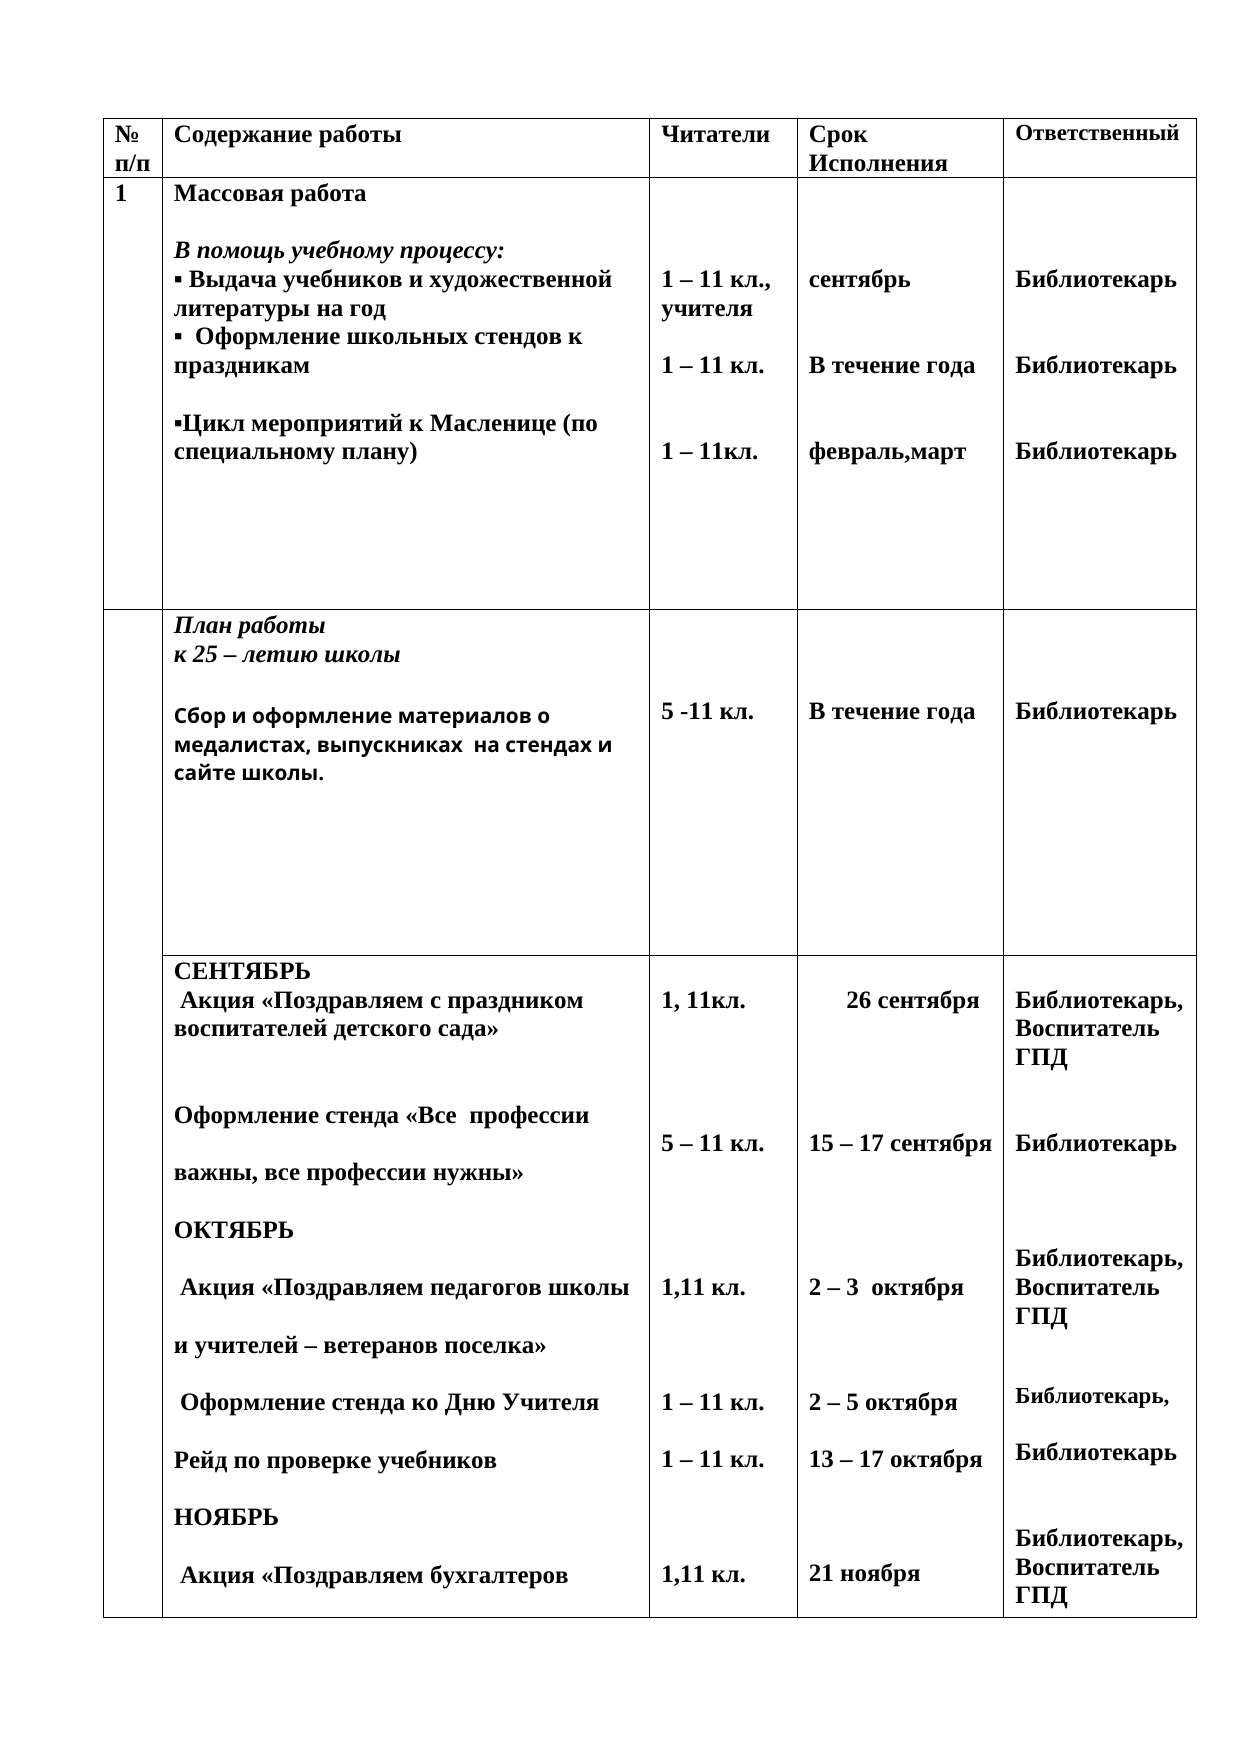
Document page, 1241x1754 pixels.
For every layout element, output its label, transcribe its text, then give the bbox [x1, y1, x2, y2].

table_cell сентябрь В течение года февраль,март [798, 178, 1003, 609]
table_header Срок Исполнения [798, 119, 1003, 177]
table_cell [798, 956, 1003, 1617]
table_cell Массовая работа В помощь учебному процессу: ▪ Выдача учебников и художественной литературы на год ▪ Оформление школьных стендов к праздникам ▪Цикл мероприятий к Масленице (по специальному плану) [163, 178, 649, 609]
table_header Читатели [650, 119, 797, 177]
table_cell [650, 956, 797, 1617]
table_cell Библиотекарь [1004, 610, 1196, 955]
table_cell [163, 956, 649, 1617]
table_header № п/п [104, 119, 162, 177]
table_cell 1 [104, 178, 162, 609]
table_header Содержание работы [163, 119, 649, 177]
table_cell План работы к 25 – летию школы Сбор и оформление материалов о медалистах, выпускниках на стендах и сайте школы. [163, 610, 649, 955]
table_header Ответственный [1004, 119, 1196, 177]
table_cell 5 -11 кл. [650, 610, 797, 955]
table_cell Библиотекарь Библиотекарь Библиотекарь [1004, 178, 1196, 609]
table_cell [104, 610, 162, 1617]
table_cell 1 – 11 кл., учителя 1 – 11 кл. 1 – 11кл. [650, 178, 797, 609]
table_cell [1004, 956, 1196, 1617]
table_cell В течение года [798, 610, 1003, 955]
